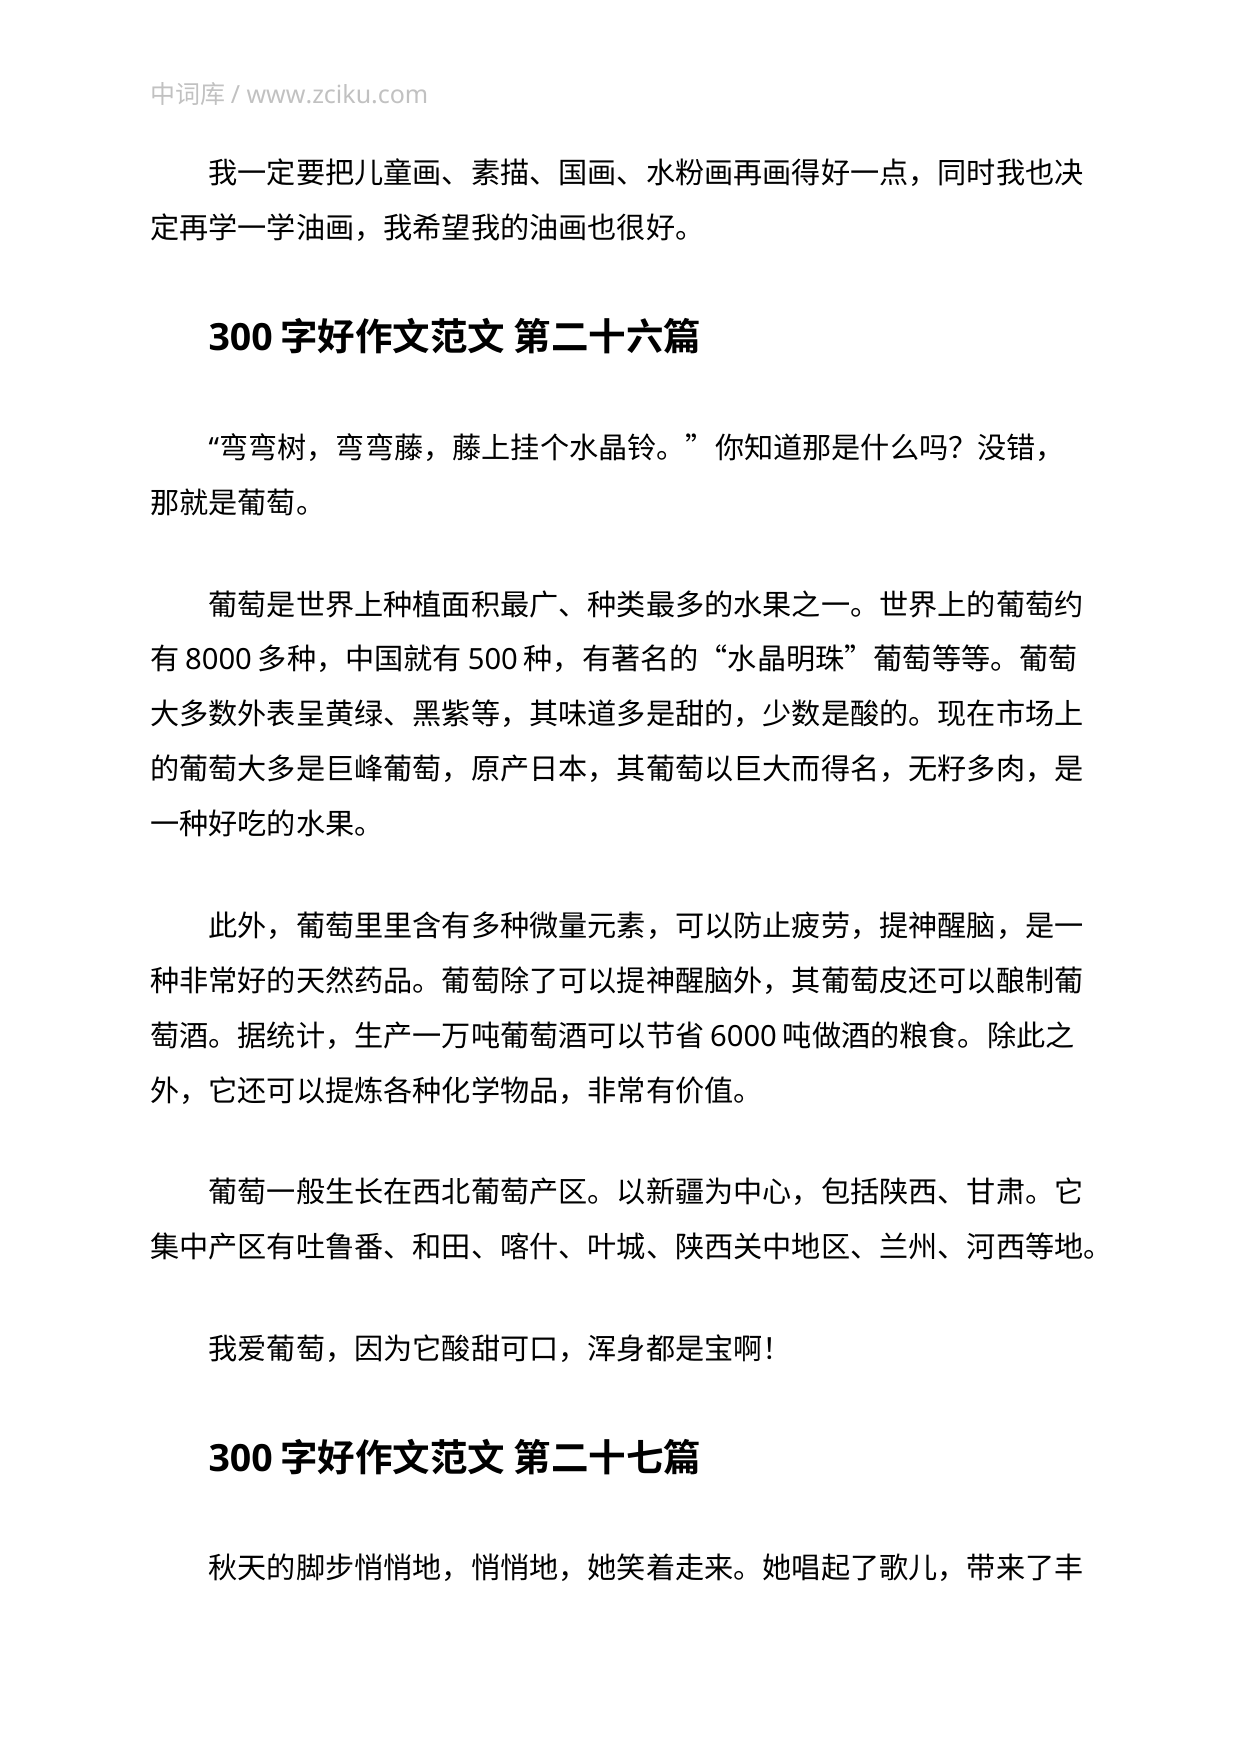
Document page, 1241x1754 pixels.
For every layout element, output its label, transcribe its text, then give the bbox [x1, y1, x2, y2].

text 葡萄一般生长在西北葡萄产区。以新疆为中心，包括陕西、甘肃。它集中产区有吐鲁番、和田、喀什、叶城、陕西关中地区、兰州、河西等地。 [150, 1169, 1090, 1266]
text 我一定要把儿童画、素描、国画、水粉画再画得好一点，同时我也决定再学一学油画，我希望我的油画也很好。 [150, 150, 1090, 247]
text 葡萄是世界上种植面积最广、种类最多的水果之一。世界上的葡萄约有8000多种，中国就有500种，有著名的“水晶明珠”葡萄等等。葡萄大多数外表呈黄绿、黑紫等，其味道多是甜的，少数是酸的。现在市场上的葡萄大多是巨峰葡萄，原产日本，其葡萄以巨大而得名，无籽多肉，是一种好吃的水果。 [150, 581, 1090, 843]
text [150, 1545, 1090, 1587]
text 此外，葡萄里里含有多种微量元素，可以防止疲劳，提神醒脑，是一种非常好的天然药品。葡萄除了可以提神醒脑外，其葡萄皮还可以酿制葡萄酒。据统计，生产一万吨葡萄酒可以节省6000吨做酒的粮食。除此之外，它还可以提炼各种化学物品，非常有价值。 [150, 902, 1090, 1109]
text 300字好作文范文 第二十六篇 [150, 307, 1090, 361]
text 300字好作文范文 第二十七篇 [150, 1427, 1090, 1482]
text 我爱葡萄，因为它酸甜可口，浑身都是宝啊！ [150, 1326, 1090, 1368]
text “弯弯树，弯弯藤，藤上挂个水晶铃。”你知道那是什么吗？没错，那就是葡萄。 [150, 424, 1090, 522]
